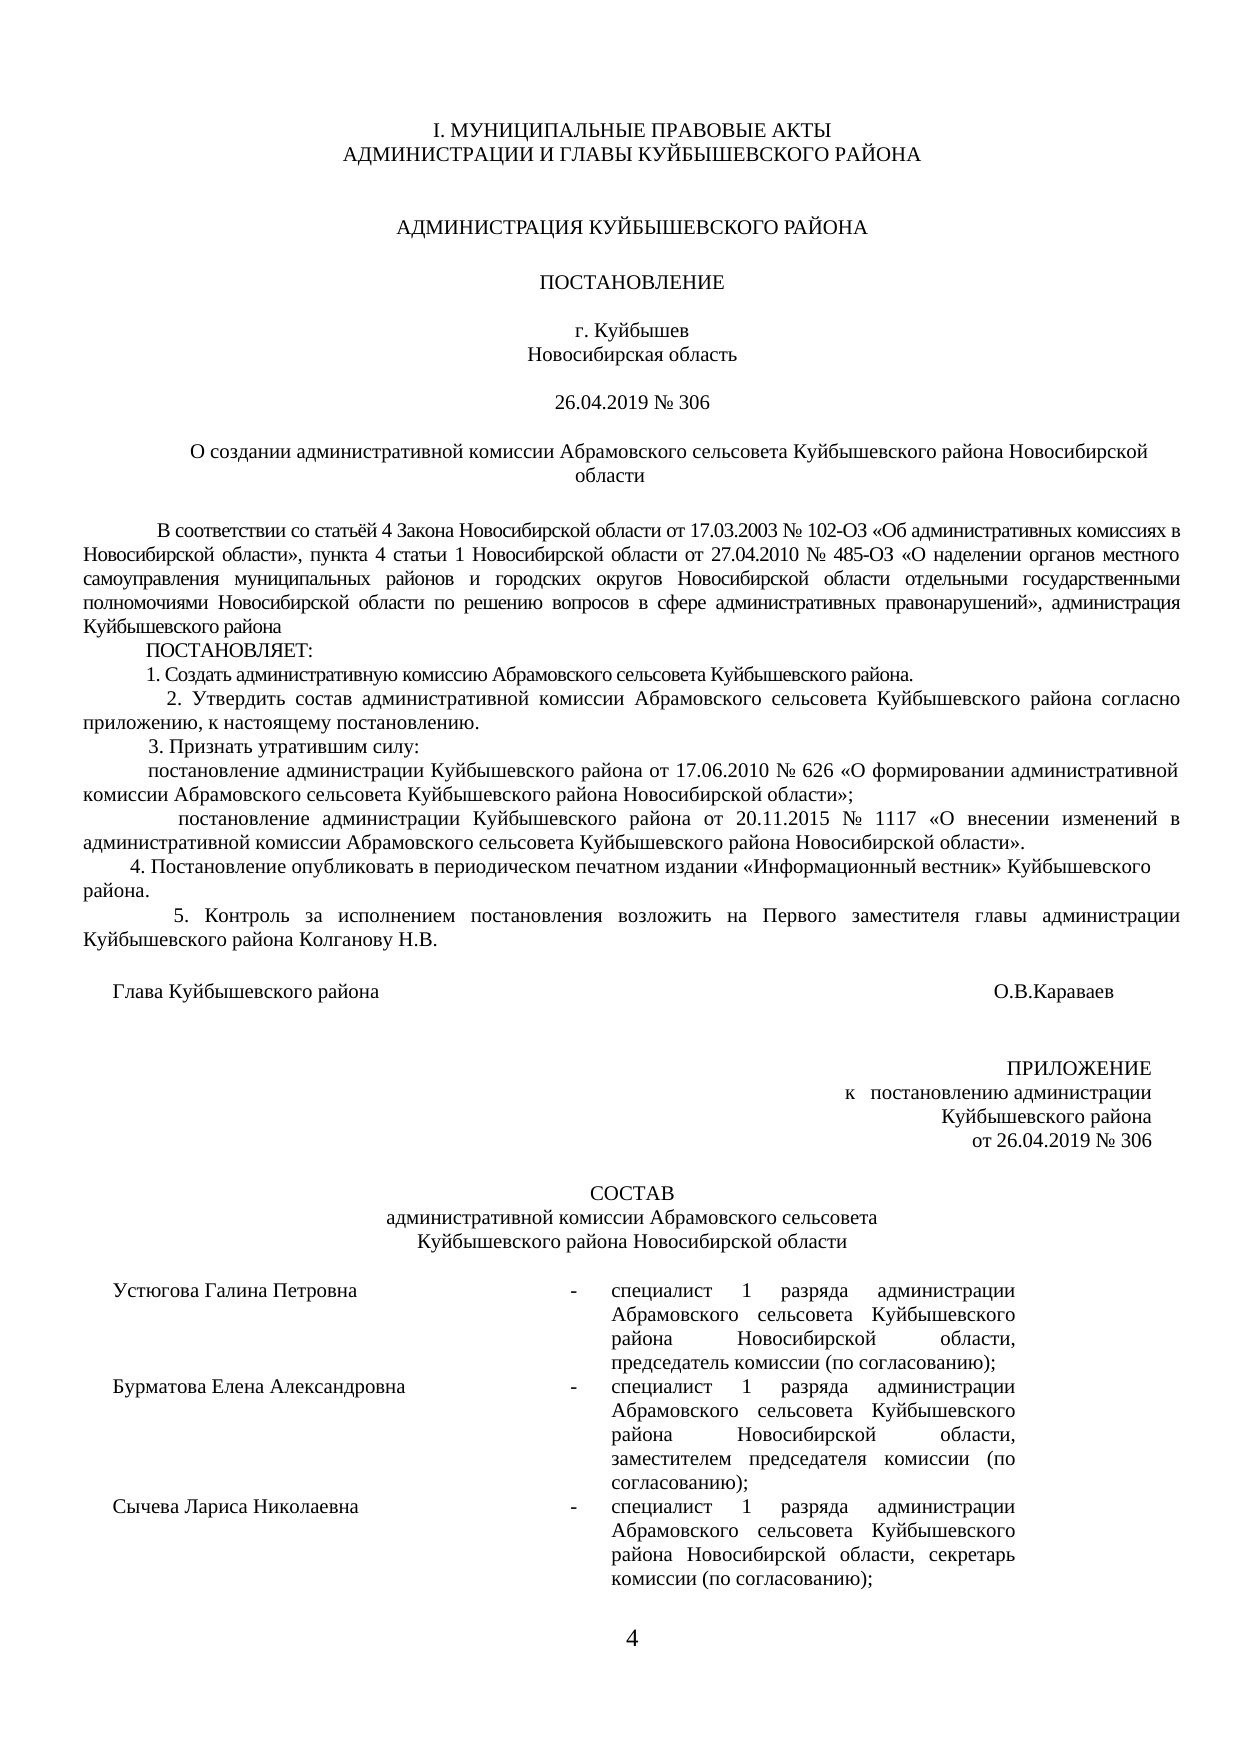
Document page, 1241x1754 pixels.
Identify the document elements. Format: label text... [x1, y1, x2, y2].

text к постановлению администрации [112, 1080, 1152, 1104]
text Глава Куйбышевского района О.В.Караваев [112, 979, 1152, 1003]
text ПОСТАНОВЛЕНИЕ [112, 270, 1152, 294]
table_cell - [559, 1374, 600, 1494]
text г. Куйбышев [112, 318, 1152, 342]
text постановление администрации Куйбышевского района от 20.11.2015 № 1117 «О внесении изменений в административной комиссии Абрамовского сельсовета Куйбышевского района Новосибирской области». [83, 806, 1181, 854]
text СОСТАВ [112, 1181, 1152, 1205]
table_header Устюгова Галина Петровна [101, 1278, 559, 1374]
table_cell - [559, 1494, 600, 1590]
text I. МУНИЦИПАЛЬНЫЕ ПРАВОВЫЕ АКТЫ [112, 118, 1152, 142]
text О создании административной комиссии Абрамовского сельсовета Куйбышевского района Новосибирской области [68, 439, 1152, 487]
text 5. Контроль за исполнением постановления возложить на Первого заместителя главы администрации Куйбышевского района Колганову Н.В. [83, 902, 1181, 951]
table_cell специалист 1 разряда администрации Абрамовского сельсовета Куйбышевского района Новосибирской области, заместителем председателя комиссии (по согласованию); [600, 1374, 1091, 1494]
text 2. Утвердить состав административной комиссии Абрамовского сельсовета Куйбышевского района согласно приложению, к настоящему постановлению. [83, 686, 1181, 734]
table_cell специалист 1 разряда администрации Абрамовского сельсовета Куйбышевского района Новосибирской области, секретарь комиссии (по согласованию); [600, 1494, 1091, 1590]
text Куйбышевского района Новосибирской области [112, 1229, 1152, 1253]
text постановление администрации Куйбышевского района от 17.06.2010 № 626 «О формировании административной комиссии Абрамовского сельсовета Куйбышевского района Новосибирской области»; [68, 758, 1181, 806]
text 3. Признать утратившим силу: [83, 734, 1181, 758]
table_header специалист 1 разряда администрации Абрамовского сельсовета Куйбышевского района Новосибирской области, председатель комиссии (по согласованию); [600, 1278, 1091, 1374]
text 1. Создать административную комиссию Абрамовского сельсовета Куйбышевского района. [83, 662, 1181, 686]
table_header - [559, 1278, 600, 1374]
text ПОСТАНОВЛЯЕТ: [83, 638, 1181, 662]
text АДМИНИСТРАЦИИ И ГЛАВЫ КУЙБЫШЕВСКОГО РАЙОНА [112, 142, 1152, 166]
text АДМИНИСТРАЦИЯ КУЙБЫШЕВСКОГО РАЙОНА [112, 215, 1152, 239]
text 26.04.2019 № 306 [112, 390, 1152, 414]
text ПРИЛОЖЕНИЕ [94, 1056, 1152, 1080]
text административной комиссии Абрамовского сельсовета [112, 1205, 1152, 1229]
text от 26.04.2019 № 306 [75, 1128, 1152, 1152]
text 4. Постановление опубликовать в периодическом печатном издании «Информационный вестник» Куйбышевского района. [83, 854, 1152, 902]
table_cell Сычева Лариса Николаевна [101, 1494, 559, 1590]
table_cell Бурматова Елена Александровна [101, 1374, 559, 1494]
text В соответствии со статьёй 4 Закона Новосибирской области от 17.03.2003 № 102-ОЗ «Об административных комиссиях в Новосибирской области», пункта 4 статьи 1 Новосибирской области от 27.04.2010 № 485-ОЗ «О наделении органов местного самоуправления муниципальных районов и городских округов Новосибирской области отдельными государственными полномочиями Новосибирской области по решению вопросов в сфере административных правонарушений», администрация Куйбышевского района [83, 517, 1181, 638]
text Куйбышевского района [75, 1104, 1152, 1128]
text Новосибирская область [112, 342, 1152, 366]
